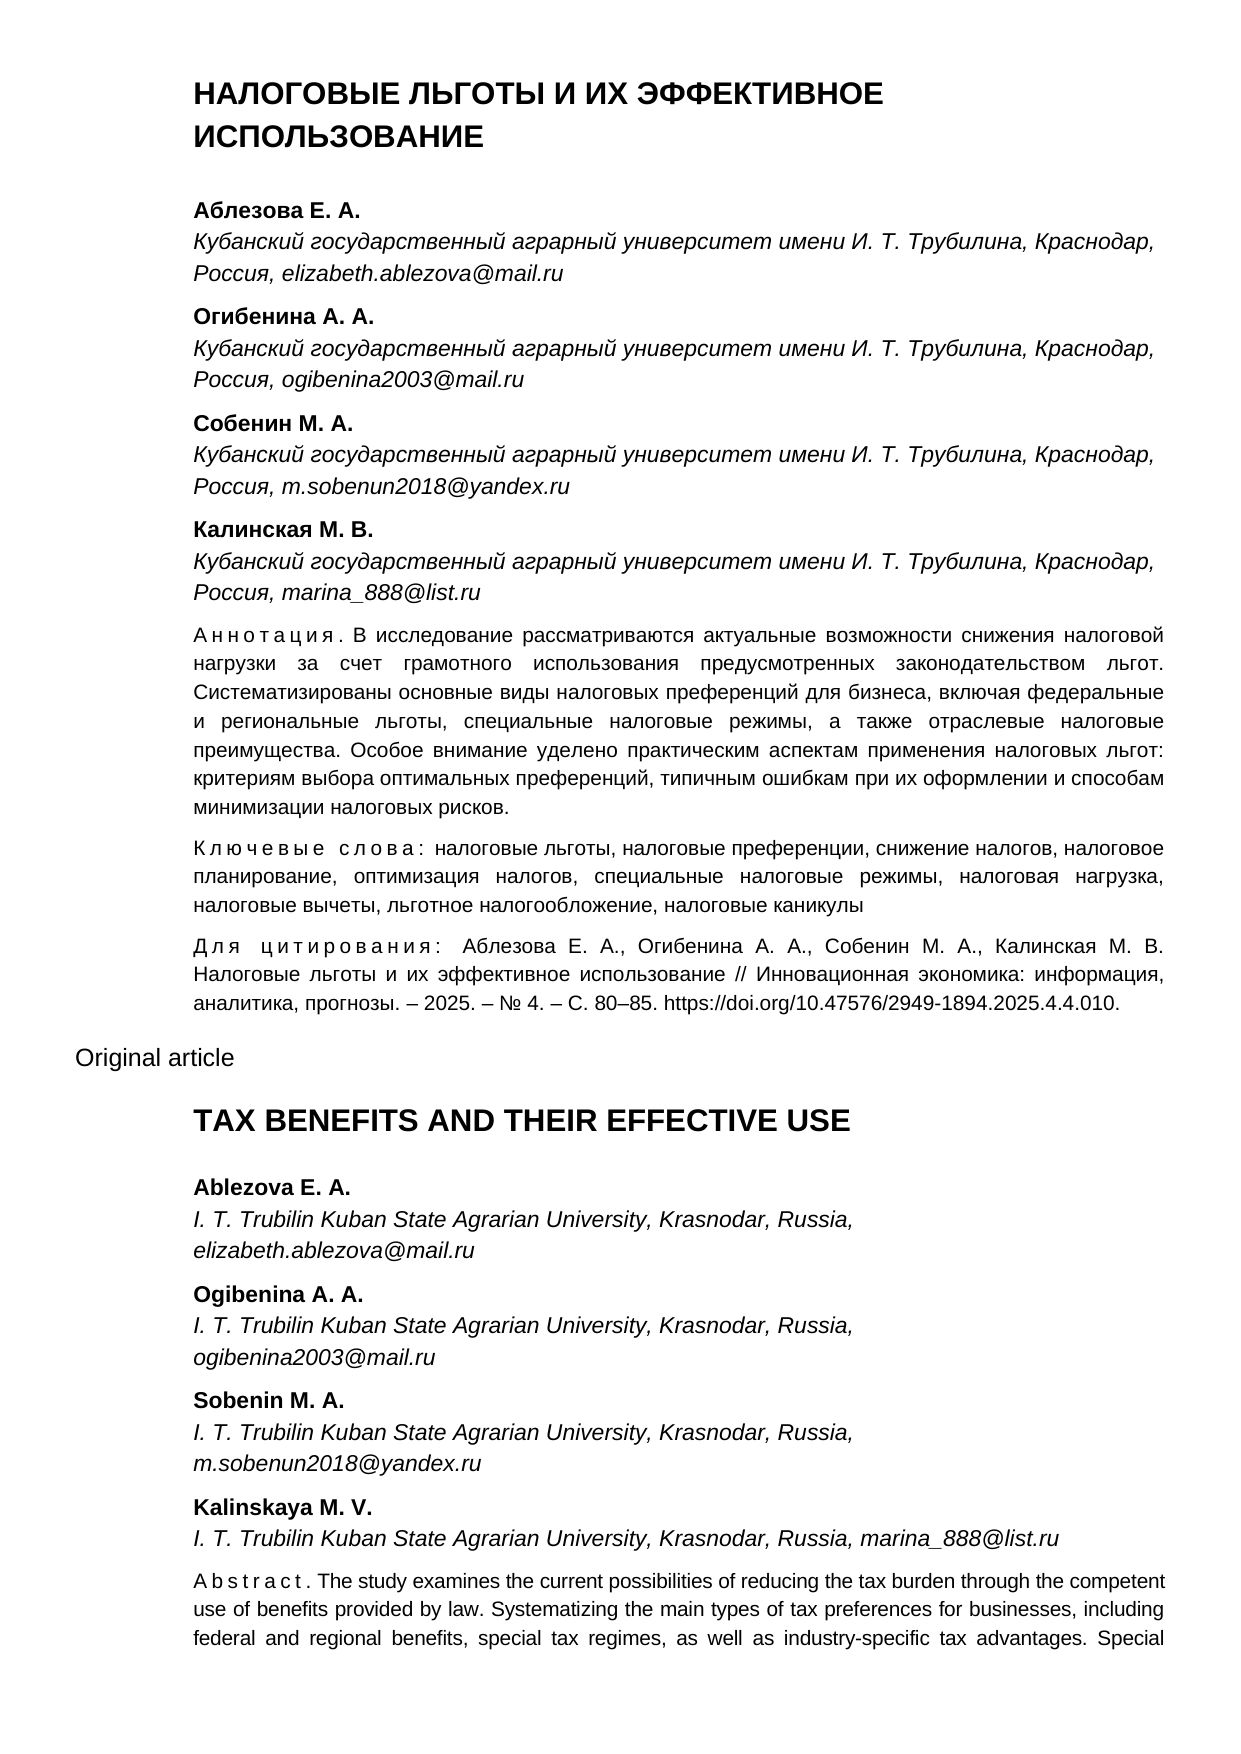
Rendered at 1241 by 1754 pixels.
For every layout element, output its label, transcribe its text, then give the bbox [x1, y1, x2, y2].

text Аблезова Е. А. [193, 197, 1165, 223]
text Собенин М. А. [193, 409, 1165, 436]
text Калинская М. В. [193, 516, 1165, 542]
text Kalinskaya M. V. [193, 1493, 1165, 1520]
text Налоговые льготы и их эффективное использование [193, 75, 1165, 154]
text Кубанский государственный аграрный университет имени И. Т. Трубилина, Краснодар, Россия, elizabeth.ablezova@mail.ru [193, 228, 1165, 286]
text Кубанский государственный аграрный университет имени И. Т. Трубилина, Краснодар, Россия, ogibenina2003@mail.ru [193, 335, 1165, 393]
text Ablezova E. A. [193, 1174, 1165, 1201]
text Tax benefits and their effective use [193, 1102, 1165, 1137]
text Sobenin M. A. [193, 1387, 1165, 1413]
text Кубанский государственный аграрный университет имени И. Т. Трубилина, Краснодар, Россия, marina_888@list.ru [193, 548, 1165, 606]
text Ключевые слова: налоговые льготы, налоговые преференции, снижение налогов, налоговое планирование, оптимизация налогов, специальные налоговые режимы, налоговая нагрузка, налоговые вычеты, льготное налогообложение, налоговые каникулы [193, 836, 1165, 917]
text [193, 1568, 1165, 1650]
text I. T. Trubilin Kuban State Agrarian University, Krasnodar, Russia, m.sobenun2018@yandex.ru [193, 1419, 1165, 1477]
text I. T. Trubilin Kuban State Agrarian University, Krasnodar, Russia, marina_888@list.ru [193, 1525, 1165, 1551]
text Для цитирования: Аблезова Е. А., Огибенина А. А., Собенин М. А., Калинская М. В. Налоговые льготы и их эффективное использование // Инновационная экономика: информация, аналитика, прогнозы. – 2025. – № 4. – С. 80–85. https://doi.org/10.47576/2949-1894.2025.4.4.010. [193, 933, 1165, 1015]
text Огибенина А. А. [193, 303, 1165, 329]
text I. T. Trubilin Kuban State Agrarian University, Krasnodar, Russia, ogibenina2003@mail.ru [193, 1312, 1165, 1370]
text I. T. Trubilin Kuban State Agrarian University, Krasnodar, Russia, elizabeth.ablezova@mail.ru [193, 1206, 1165, 1264]
text Original article [75, 1043, 1165, 1072]
text Кубанский государственный аграрный университет имени И. Т. Трубилина, Краснодар, Россия, m.sobenun2018@yandex.ru [193, 441, 1165, 499]
text Ogibenina A. A. [193, 1281, 1165, 1307]
text Аннотация. В исследование рассматриваются актуальные возможности снижения налоговой нагрузки за счет грамотного использования предусмотренных законодательством льгот. Систематизированы основные виды налоговых преференций для бизнеса, включая федеральные и региональные льготы, специальные налоговые режимы, а также отраслевые налоговые преимущества. Особое внимание уделено практическим аспектам применения налоговых льгот: критериям выбора оптимальных преференций, типичным ошибкам при их оформлении и способам минимизации налоговых рисков. [193, 622, 1165, 819]
